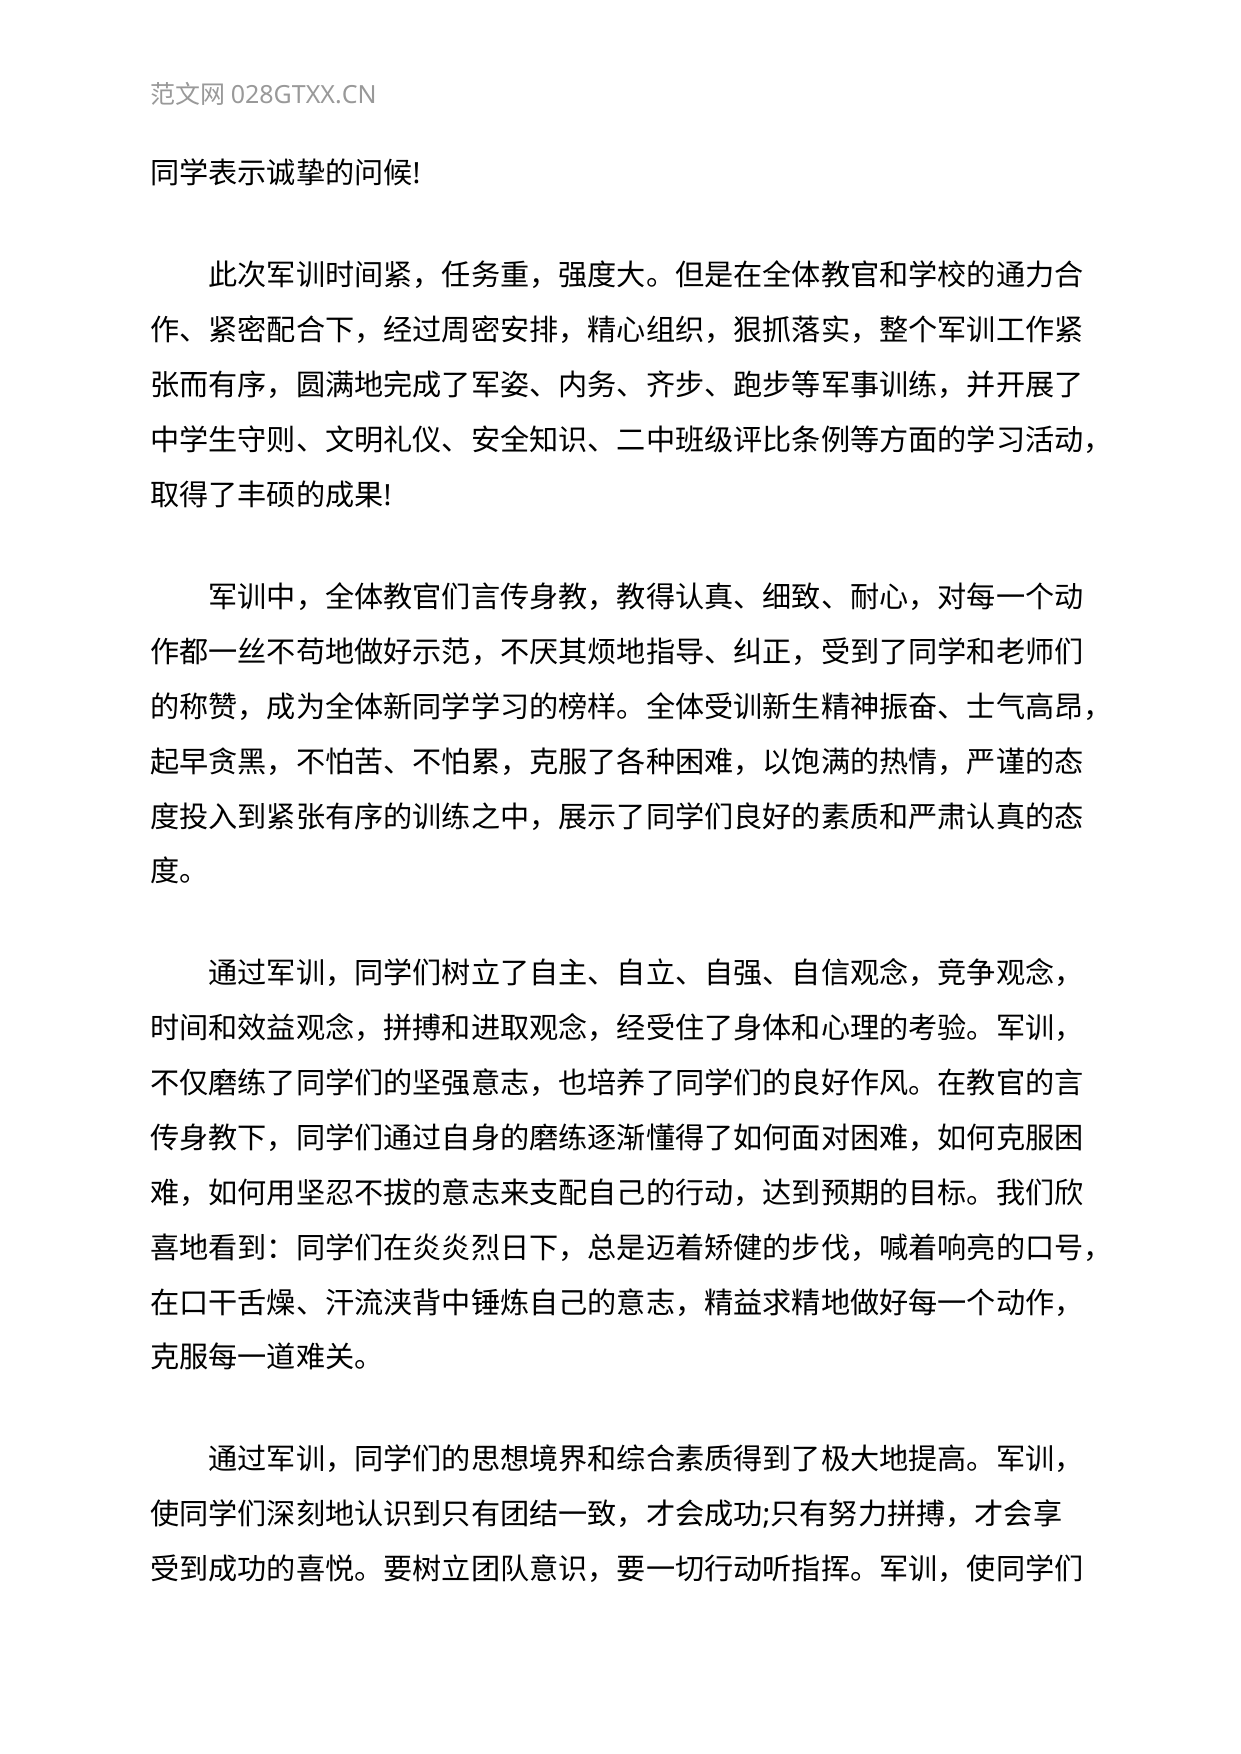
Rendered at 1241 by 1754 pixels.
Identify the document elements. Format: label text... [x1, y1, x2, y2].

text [150, 150, 1090, 192]
text 通过军训，同学们树立了自主、自立、自强、自信观念，竞争观念，时间和效益观念，拼搏和进取观念，经受住了身体和心理的考验。军训，不仅磨练了同学们的坚强意志，也培养了同学们的良好作风。在教官的言传身教下，同学们通过自身的磨练逐渐懂得了如何面对困难，如何克服困难，如何用坚忍不拔的意志来支配自己的行动，达到预期的目标。我们欣喜地看到：同学们在炎炎烈日下，总是迈着矫健的步伐，喊着响亮的口号，在口干舌燥、汗流浃背中锤炼自己的意志，精益求精地做好每一个动作，克服每一道难关。 [150, 950, 1090, 1376]
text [150, 1436, 1090, 1588]
text 军训中，全体教官们言传身教，教得认真、细致、耐心，对每一个动作都一丝不苟地做好示范，不厌其烦地指导、纠正，受到了同学和老师们的称赞，成为全体新同学学习的榜样。全体受训新生精神振奋、士气高昂，起早贪黑，不怕苦、不怕累，克服了各种困难，以饱满的热情，严谨的态度投入到紧张有序的训练之中，展示了同学们良好的素质和严肃认真的态度。 [150, 573, 1090, 890]
text 此次军训时间紧，任务重，强度大。但是在全体教官和学校的通力合作、紧密配合下，经过周密安排，精心组织，狠抓落实，整个军训工作紧张而有序，圆满地完成了军姿、内务、齐步、跑步等军事训练，并开展了中学生守则、文明礼仪、安全知识、二中班级评比条例等方面的学习活动，取得了丰硕的成果! [150, 252, 1090, 514]
